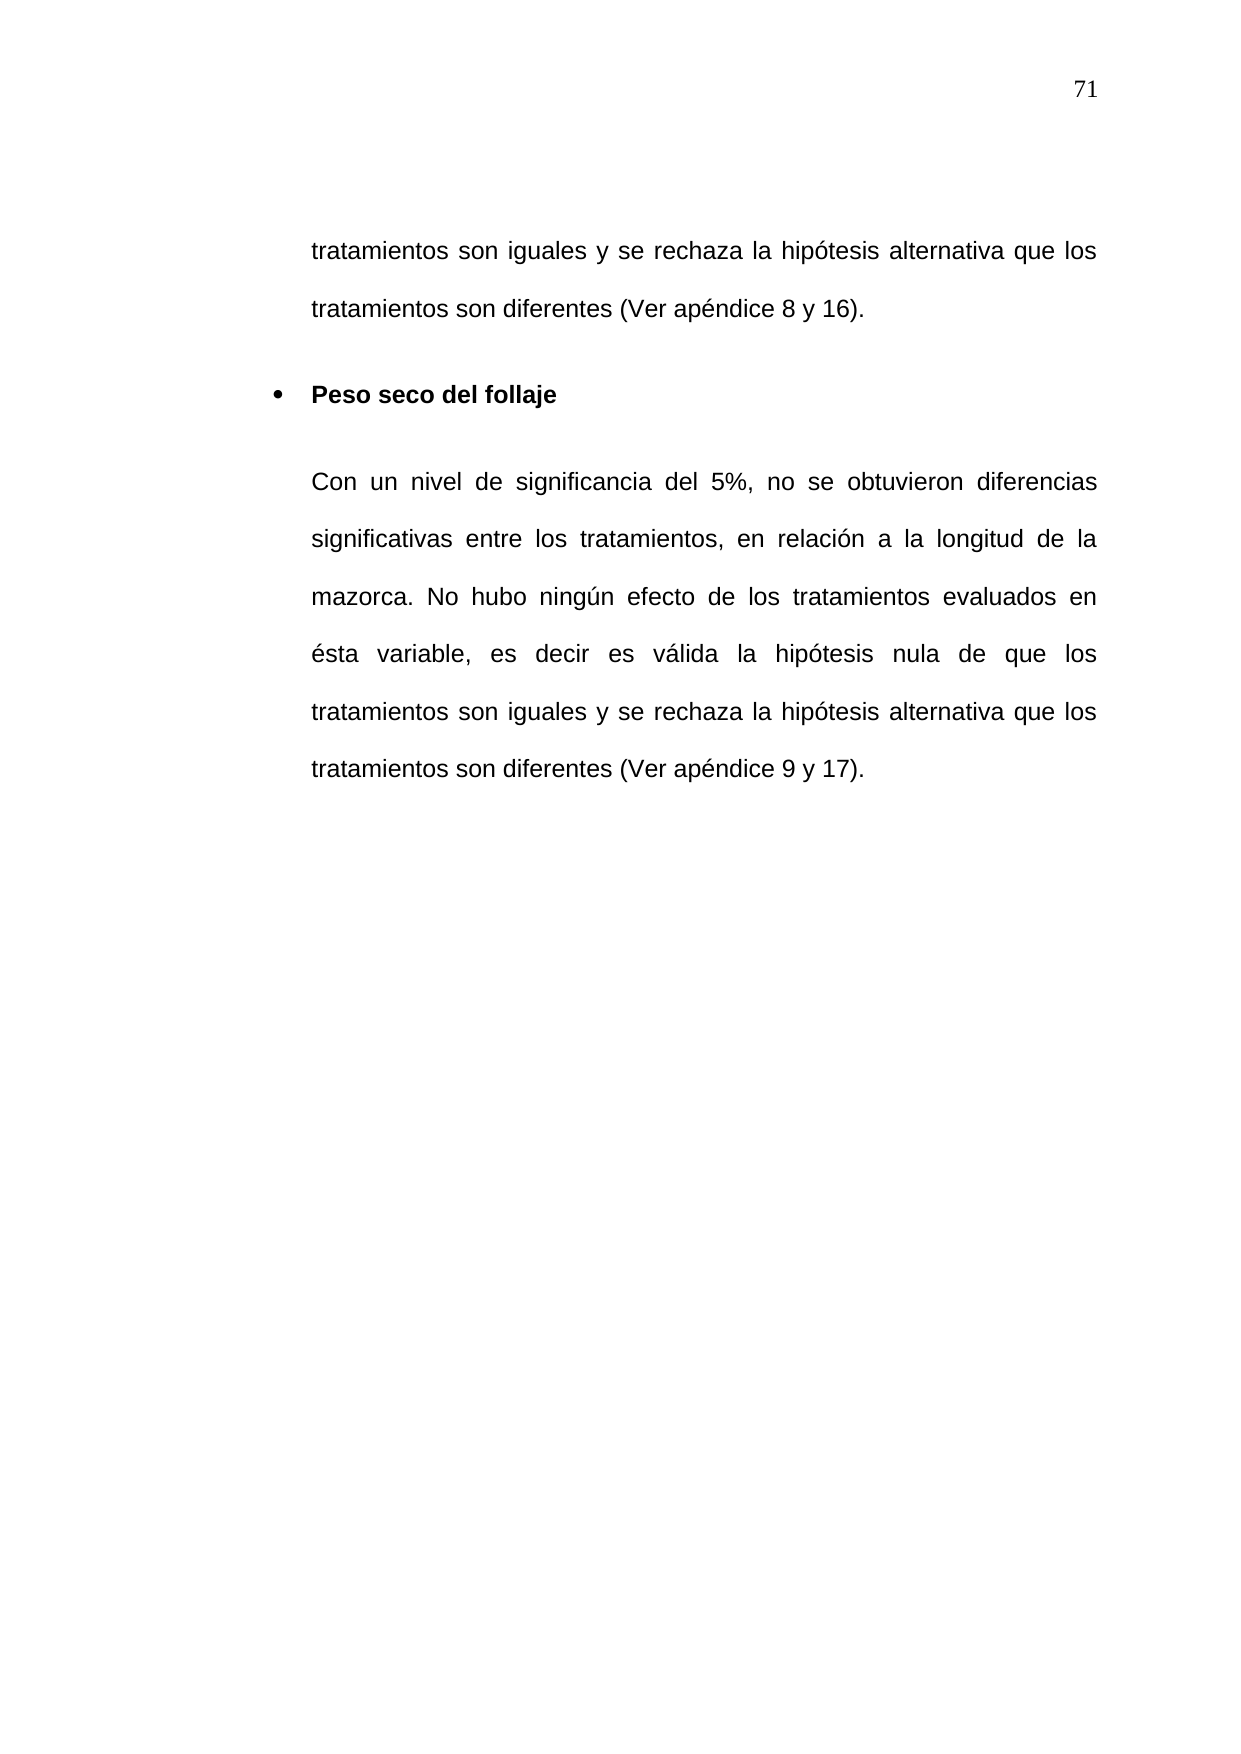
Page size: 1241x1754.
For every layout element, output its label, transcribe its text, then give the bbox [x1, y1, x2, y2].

text Con un nivel de significancia del 5%, no se obtuvieron diferencias significativas entre los tratamientos, en relación a la longitud de la mazorca. No hubo ningún efecto de los tratamientos evaluados en ésta variable, es decir es válida la hipótesis nula de que los tratamientos son iguales y se rechaza la hipótesis alternativa que los tratamientos son diferentes (Ver apéndice 9 y 17). [311, 466, 1098, 783]
list Peso seco del follaje [274, 380, 1098, 409]
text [311, 236, 1098, 322]
